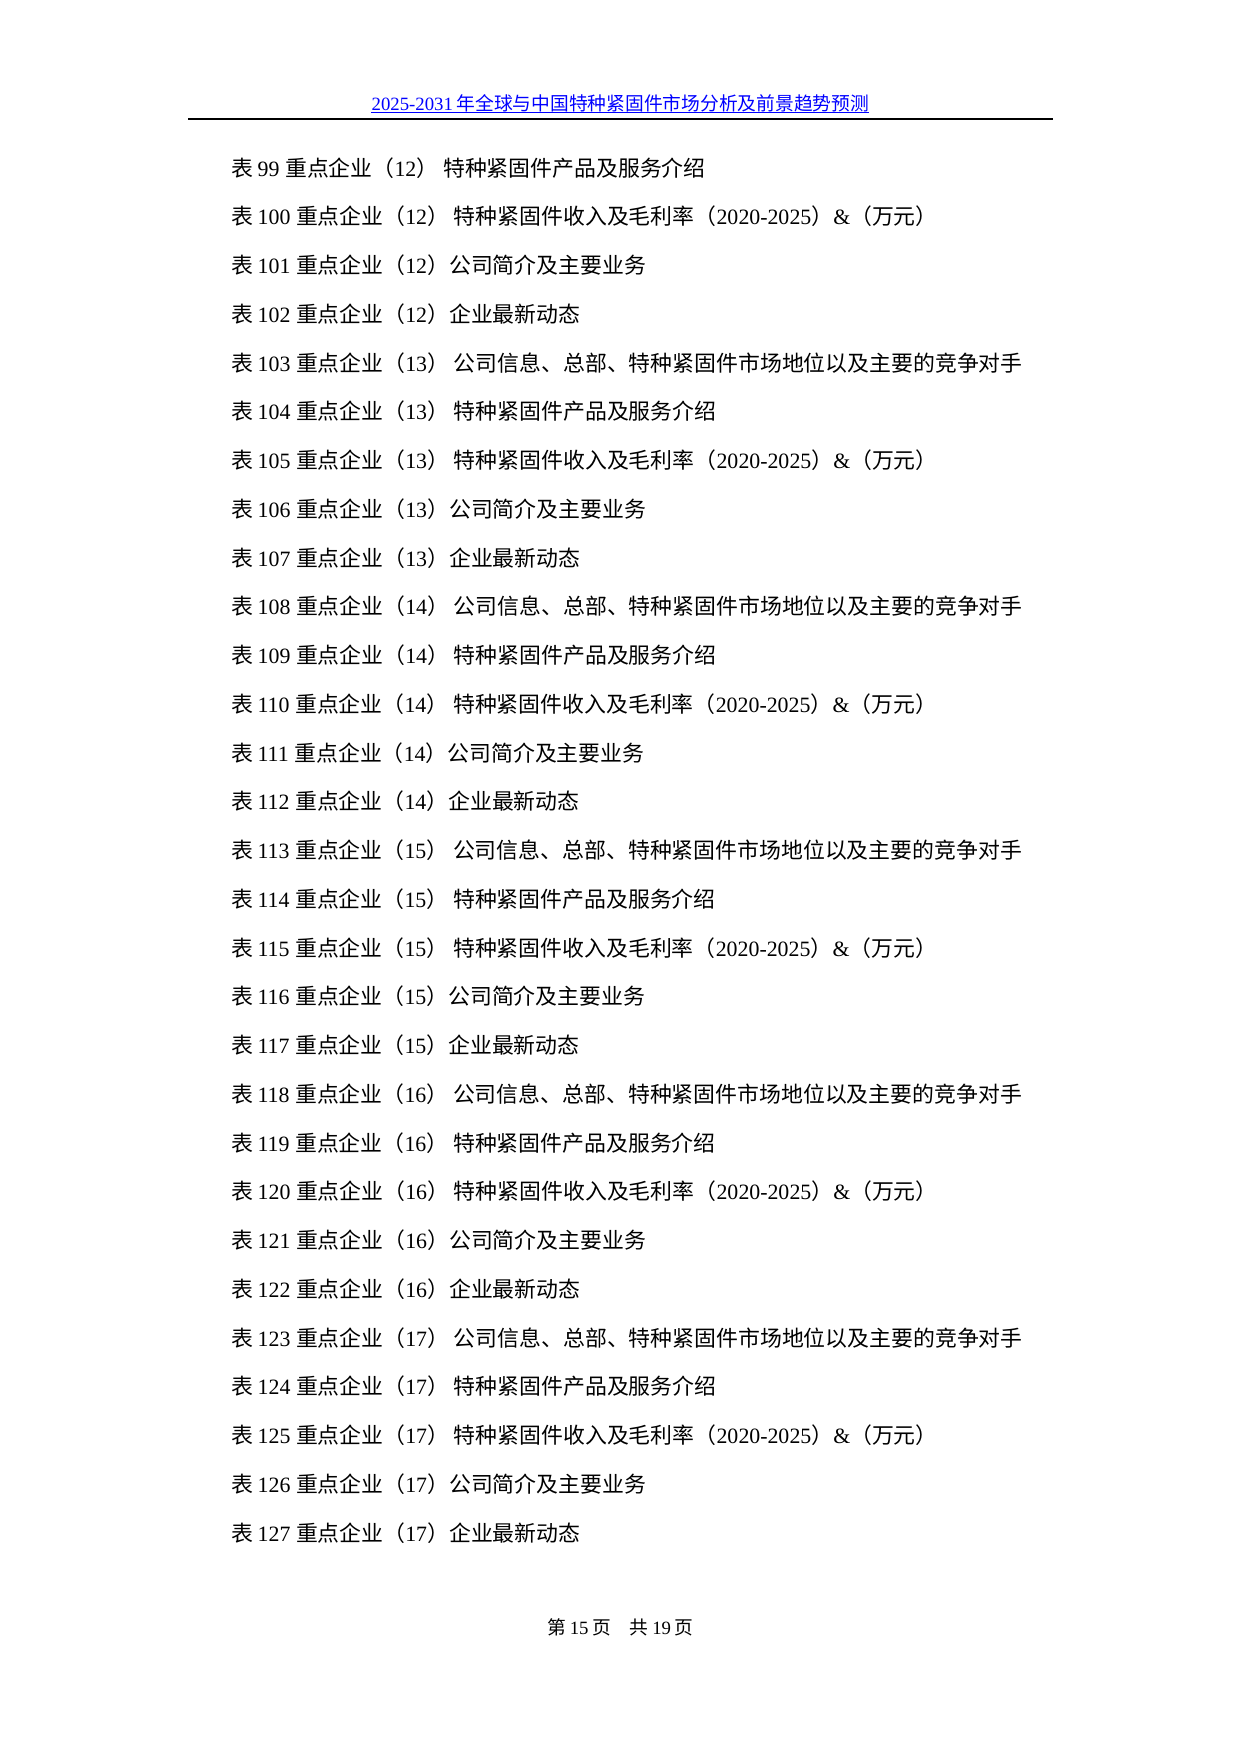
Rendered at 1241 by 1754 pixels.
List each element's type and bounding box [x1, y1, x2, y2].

text [187, 150, 1053, 1548]
